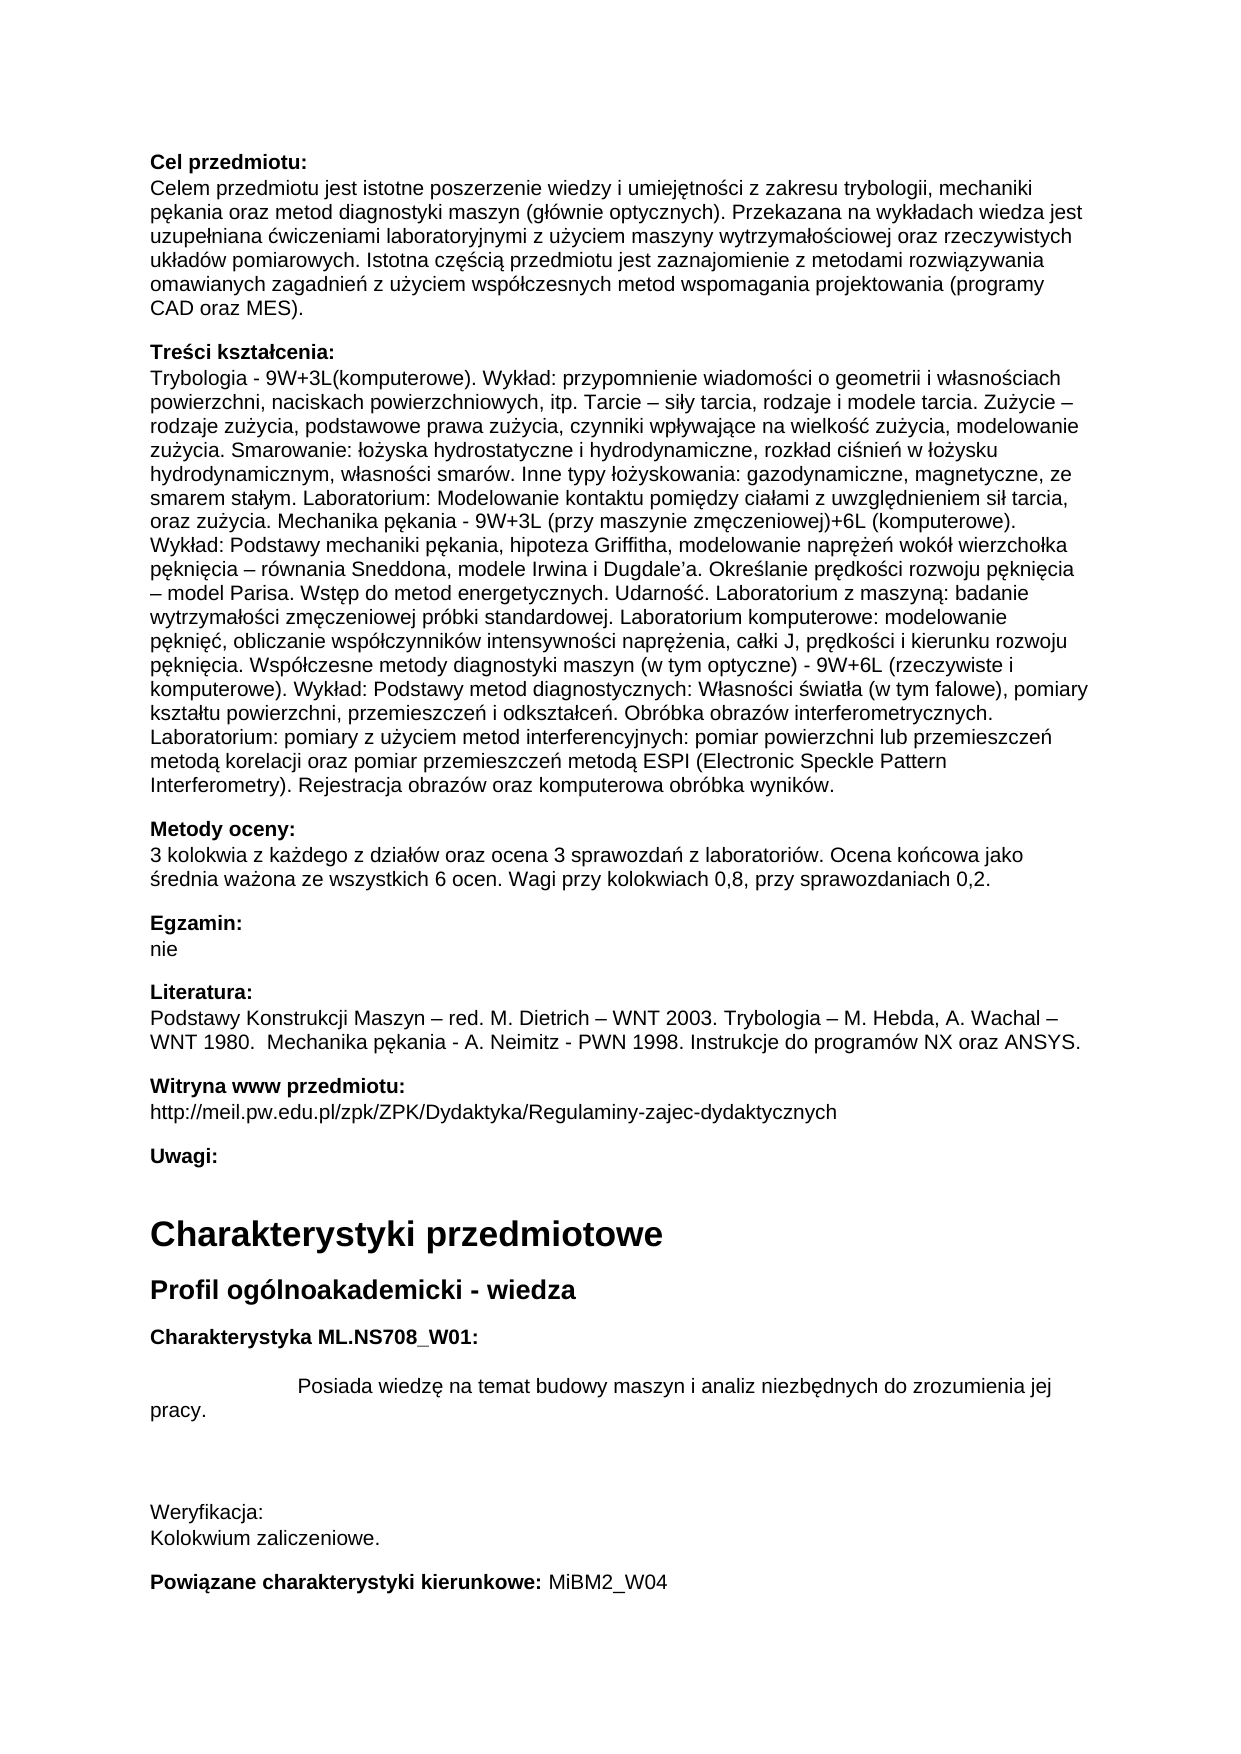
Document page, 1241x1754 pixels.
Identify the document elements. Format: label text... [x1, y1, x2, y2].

text Literatura: [150, 980, 1090, 1004]
text Metody oceny: [150, 817, 1090, 841]
subtitle Charakterystyki przedmiotowe [150, 1213, 1090, 1254]
text Treści kształcenia: [150, 339, 1090, 363]
text 3 kolokwia z każdego z działów oraz ocena 3 sprawozdań z laboratoriów. Ocena końcowa jako średnia ważona ze wszystkich 6 ocen. Wagi przy kolokwiach 0,8, przy sprawozdaniach 0,2. [150, 843, 1090, 891]
text Weryfikacja: [150, 1500, 1090, 1524]
subtitle Profil ogólnoakademicki - wiedza [150, 1274, 1090, 1305]
text Posiada wiedzę na temat budowy maszyn i analiz niezbędnych do zrozumienia jej pracy. [150, 1350, 1090, 1494]
text http://meil.pw.edu.pl/zpk/ZPK/Dydaktyka/Regulaminy-zajec-dydaktycznych [150, 1100, 1090, 1124]
text Kolokwium zaliczeniowe. [150, 1526, 1090, 1550]
text Podstawy Konstrukcji Maszyn – red. M. Dietrich – WNT 2003. Trybologia – M. Hebda, A. Wachal – WNT 1980. Mechanika pękania - A. Neimitz - PWN 1998. Instrukcje do programów NX oraz ANSYS. [150, 1006, 1090, 1054]
text Cel przedmiotu: [150, 150, 1090, 174]
text Celem przedmiotu jest istotne poszerzenie wiedzy i umiejętności z zakresu trybologii, mechaniki pękania oraz metod diagnostyki maszyn (głównie optycznych). Przekazana na wykładach wiedza jest uzupełniana ćwiczeniami laboratoryjnymi z użyciem maszyny wytrzymałościowej oraz rzeczywistych układów pomiarowych. Istotna częścią przedmiotu jest zaznajomienie z metodami rozwiązywania omawianych zagadnień z użyciem współczesnych metod wspomagania projektowania (programy CAD oraz MES). [150, 176, 1090, 320]
text nie [150, 936, 1090, 960]
text Charakterystyka ML.NS708_W01: [150, 1325, 1090, 1349]
text Powiązane charakterystyki kierunkowe: MiBM2_W04 [150, 1570, 1090, 1594]
text Uwagi: [150, 1144, 1090, 1168]
text Egzamin: [150, 910, 1090, 934]
text Witryna www przedmiotu: [150, 1074, 1090, 1098]
text Trybologia - 9W+3L(komputerowe). Wykład: przypomnienie wiadomości o geometrii i własnościach powierzchni, naciskach powierzchniowych, itp. Tarcie – siły tarcia, rodzaje i modele tarcia. Zużycie – rodzaje zużycia, podstawowe prawa zużycia, czynniki wpływające na wielkość zużycia, modelowanie zużycia. Smarowanie: łożyska hydrostatyczne i hydrodynamiczne, rozkład ciśnień w łożysku hydrodynamicznym, własności smarów. Inne typy łożyskowania: gazodynamiczne, magnetyczne, ze smarem stałym. Laboratorium: Modelowanie kontaktu pomiędzy ciałami z uwzględnieniem sił tarcia, oraz zużycia. Mechanika pękania - 9W+3L (przy maszynie zmęczeniowej)+6L (komputerowe). Wykład: Podstawy mechaniki pękania, hipoteza Griffitha, modelowanie naprężeń wokół wierzchołka pęknięcia – równania Sneddona, modele Irwina i Dugdale’a. Określanie prędkości rozwoju pęknięcia – model Parisa. Wstęp do metod energetycznych. Udarność. Laboratorium z maszyną: badanie wytrzymałości zmęczeniowej próbki standardowej. Laboratorium komputerowe: modelowanie pęknięć, obliczanie współczynników intensywności naprężenia, całki J, prędkości i kierunku rozwoju pęknięcia. Współczesne metody diagnostyki maszyn (w tym optyczne) - 9W+6L (rzeczywiste i komputerowe). Wykład: Podstawy metod diagnostycznych: Własności światła (w tym falowe), pomiary kształtu powierzchni, przemieszczeń i odkształceń. Obróbka obrazów interferometrycznych. Laboratorium: pomiary z użyciem metod interferencyjnych: pomiar powierzchni lub przemieszczeń metodą korelacji oraz pomiar przemieszczeń metodą ESPI (Electronic Speckle Pattern Interferometry). Rejestracja obrazów oraz komputerowa obróbka wyników. [150, 366, 1090, 797]
